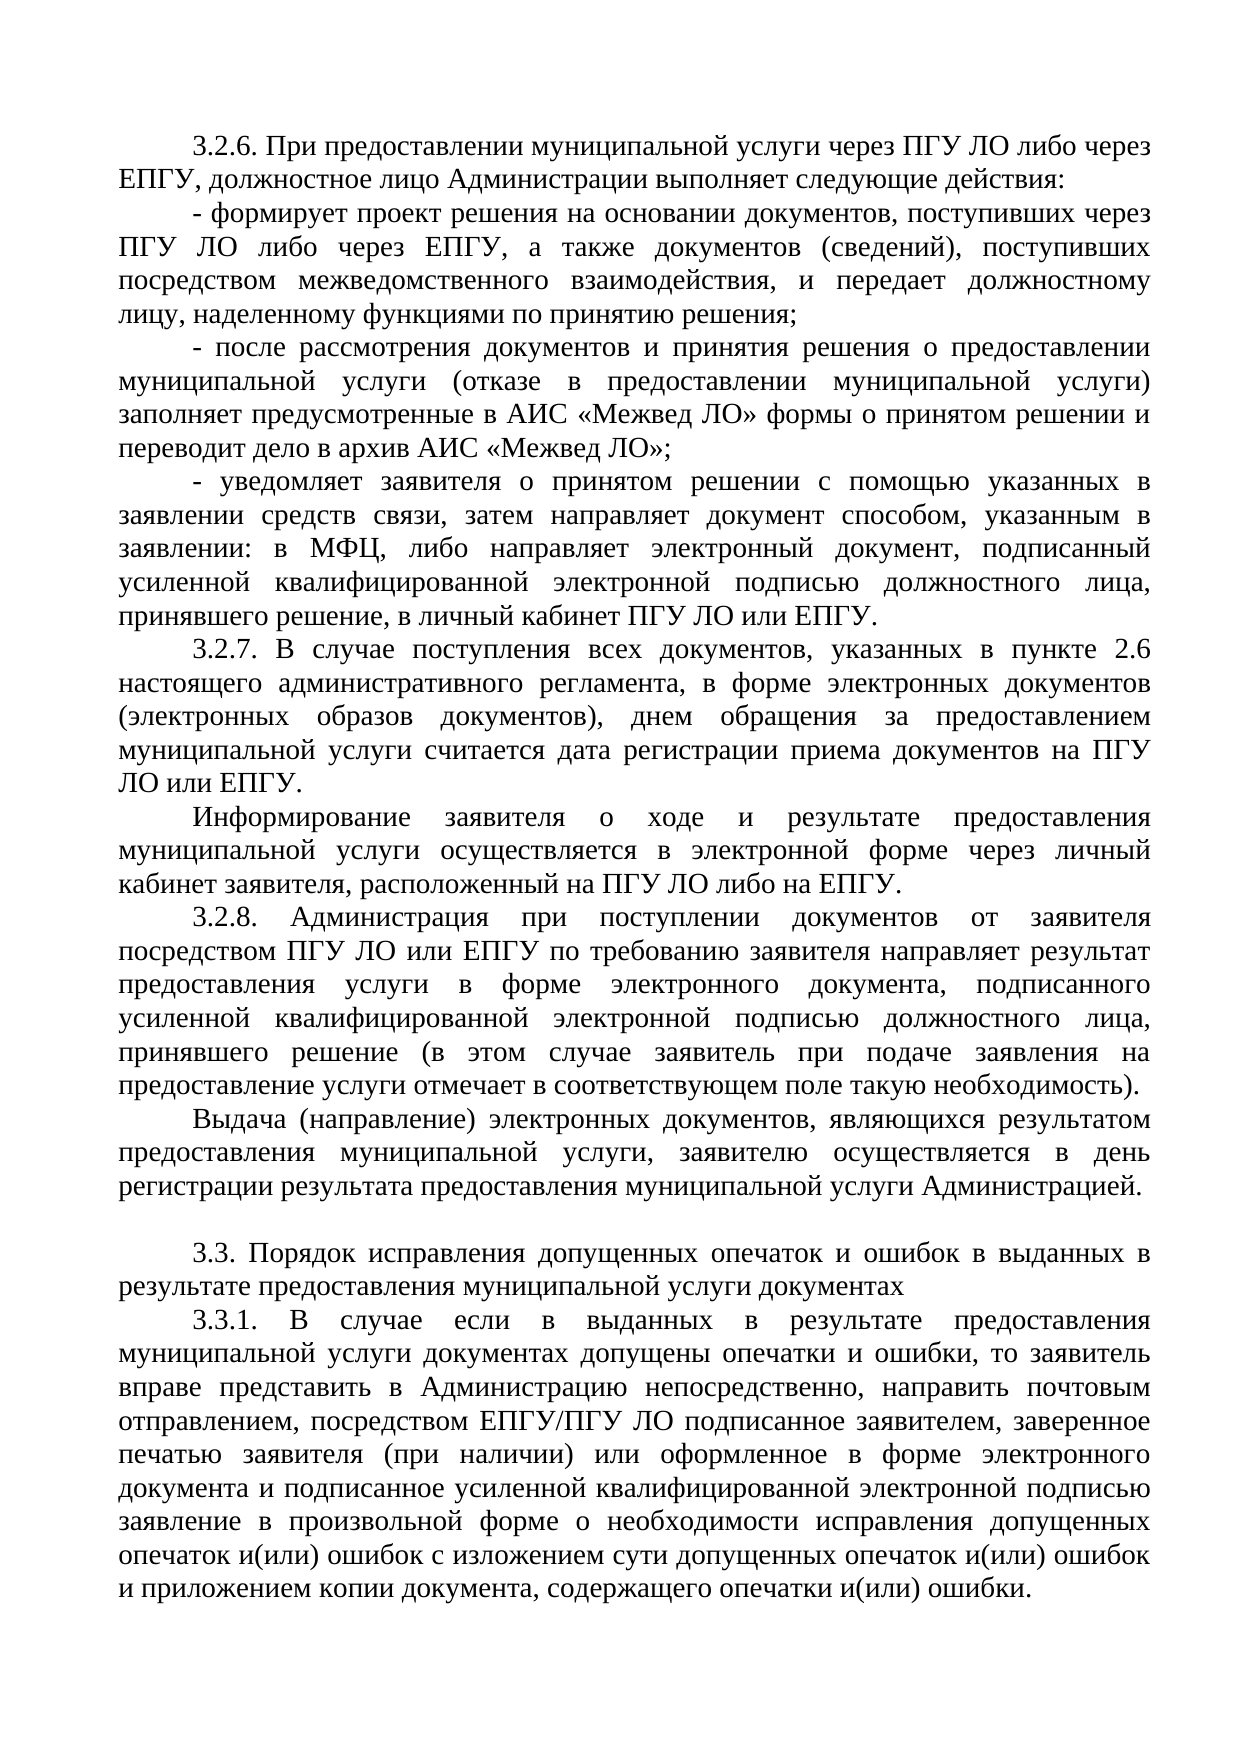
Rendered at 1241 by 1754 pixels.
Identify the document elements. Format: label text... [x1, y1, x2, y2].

text - уведомляет заявителя о принятом решении с помощью указанных в заявлении средств связи, затем направляет документ способом, указанным в заявлении: в МФЦ, либо направляет электронный документ, подписанный усиленной квалифицированной электронной подписью должностного лица, принявшего решение, в личный кабинет ПГУ ЛО или ЕПГУ. [118, 463, 1152, 631]
text 3.2.6. При предоставлении муниципальной услуги через ПГУ ЛО либо через ЕПГУ, должностное лицо Администрации выполняет следующие действия: [118, 128, 1152, 195]
text 3.3. Порядок исправления допущенных опечаток и ошибок в выданных в результате предоставления муниципальной услуги документах [118, 1235, 1152, 1302]
text 3.2.8. Администрация при поступлении документов от заявителя посредством ПГУ ЛО или ЕПГУ по требованию заявителя направляет результат предоставления услуги в форме электронного документа, подписанного усиленной квалифицированной электронной подписью должностного лица, принявшего решение (в этом случае заявитель при подаче заявления на предоставление услуги отмечает в соответствующем поле такую необходимость). [118, 899, 1152, 1101]
text - после рассмотрения документов и принятия решения о предоставлении муниципальной услуги (отказе в предоставлении муниципальной услуги) заполняет предусмотренные в АИС «Межвед ЛО» формы о принятом решении и переводит дело в архив АИС «Межвед ЛО»; [118, 329, 1152, 463]
text Информирование заявителя о ходе и результате предоставления муниципальной услуги осуществляется в электронной форме через личный кабинет заявителя, расположенный на ПГУ ЛО либо на ЕПГУ. [118, 799, 1152, 899]
text 3.2.7. В случае поступления всех документов, указанных в пункте 2.6 настоящего административного регламента, в форме электронных документов (электронных образов документов), днем обращения за предоставлением муниципальной услуги считается дата регистрации приема документов на ПГУ ЛО или ЕПГУ. [118, 631, 1152, 799]
text 3.3.1. В случае если в выданных в результате предоставления муниципальной услуги документах допущены опечатки и ошибки, то заявитель вправе представить в Администрацию непосредственно, направить почтовым отправлением, посредством ЕПГУ/ПГУ ЛО подписанное заявителем, заверенное печатью заявителя (при наличии) или оформленное в форме электронного документа и подписанное усиленной квалифицированной электронной подписью заявление в произвольной форме о необходимости исправления допущенных опечаток и(или) ошибок с изложением сути допущенных опечаток и(или) ошибок и приложением копии документа, содержащего опечатки и(или) ошибки. [118, 1302, 1152, 1604]
text - формирует проект решения на основании документов, поступивших через ПГУ ЛО либо через ЕПГУ, а также документов (сведений), поступивших посредством межведомственного взаимодействия, и передает должностному лицу, наделенному функциями по принятию решения; [118, 195, 1152, 329]
text Выдача (направление) электронных документов, являющихся результатом предоставления муниципальной услуги, заявителю осуществляется в день регистрации результата предоставления муниципальной услуги Администрацией. [118, 1101, 1152, 1201]
